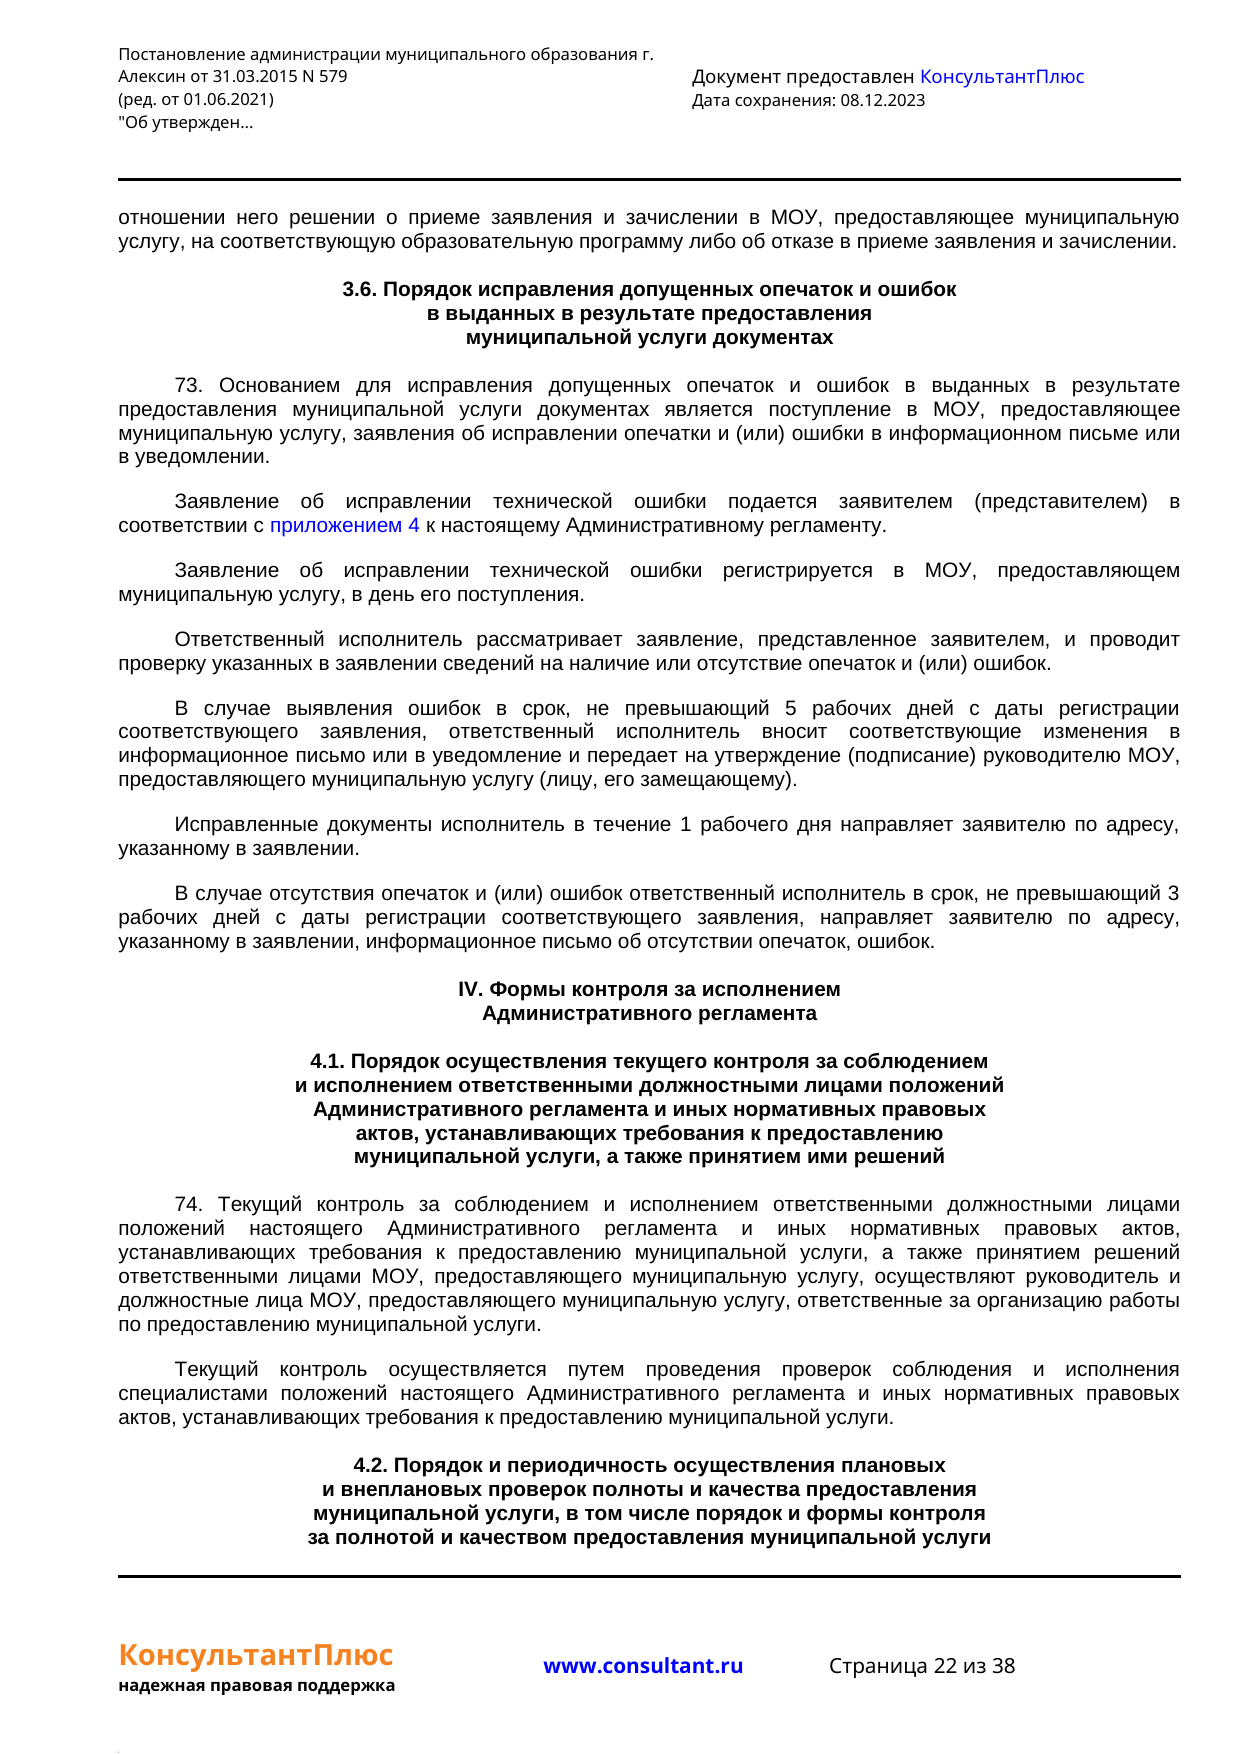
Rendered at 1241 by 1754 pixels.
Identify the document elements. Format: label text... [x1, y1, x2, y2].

title актов, устанавливающих требования к предоставлению [118, 1120, 1181, 1144]
title муниципальной услуги, в том числе порядок и формы контроля [118, 1501, 1181, 1524]
title Административного регламента [118, 1001, 1181, 1024]
text Заявление об исправлении технической ошибки регистрируется в МОУ, предоставляющем муниципальную услугу, в день его поступления. [118, 558, 1181, 606]
title муниципальной услуги документах [118, 324, 1181, 348]
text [118, 205, 1181, 253]
title в выданных в результате предоставления [118, 301, 1181, 324]
text В случае отсутствия опечаток и (или) ошибок ответственный исполнитель в срок, не превышающий 3 рабочих дней с даты регистрации соответствующего заявления, направляет заявителю по адресу, указанному в заявлении, информационное письмо об отсутствии опечаток, ошибок. [118, 881, 1181, 953]
title IV. Формы контроля за исполнением [118, 977, 1181, 1001]
title 4.1. Порядок осуществления текущего контроля за соблюдением [118, 1048, 1181, 1072]
text Исправленные документы исполнитель в течение 1 рабочего дня направляет заявителю по адресу, указанному в заявлении. [118, 812, 1181, 860]
text 73. Основанием для исправления допущенных опечаток и ошибок в выданных в результате предоставления муниципальной услуги документах является поступление в МОУ, предоставляющее муниципальную услугу, заявления об исправлении опечатки и (или) ошибки в информационном письме или в уведомлении. [118, 372, 1181, 468]
text 74. Текущий контроль за соблюдением и исполнением ответственными должностными лицами положений настоящего Административного регламента и иных нормативных правовых актов, устанавливающих требования к предоставлению муниципальной услуги, а также принятием решений ответственными лицами МОУ, предоставляющего муниципальную услугу, осуществляют руководитель и должностные лица МОУ, предоставляющего муниципальную услугу, ответственные за организацию работы по предоставлению муниципальной услуги. [118, 1192, 1181, 1336]
title за полнотой и качеством предоставления муниципальной услуги [118, 1524, 1181, 1548]
title муниципальной услуги, а также принятием ими решений [118, 1144, 1181, 1168]
title 4.2. Порядок и периодичность осуществления плановых [118, 1453, 1181, 1477]
text Ответственный исполнитель рассматривает заявление, представленное заявителем, и проводит проверку указанных в заявлении сведений на наличие или отсутствие опечаток и (или) ошибок. [118, 627, 1181, 674]
title и внеплановых проверок полноты и качества предоставления [118, 1477, 1181, 1501]
text Текущий контроль осуществляется путем проведения проверок соблюдения и исполнения специалистами положений настоящего Административного регламента и иных нормативных правовых актов, устанавливающих требования к предоставлению муниципальной услуги. [118, 1357, 1181, 1429]
text В случае выявления ошибок в срок, не превышающий 5 рабочих дней с даты регистрации соответствующего заявления, ответственный исполнитель вносит соответствующие изменения в информационное письмо или в уведомление и передает на утверждение (подписание) руководителю МОУ, предоставляющего муниципальную услугу (лицу, его замещающему). [118, 695, 1181, 791]
text Заявление об исправлении технической ошибки подается заявителем (представителем) в соответствии с приложением 4 к настоящему Административному регламенту. [118, 489, 1181, 537]
title 3.6. Порядок исправления допущенных опечаток и ошибок [118, 277, 1181, 301]
title Административного регламента и иных нормативных правовых [118, 1096, 1181, 1120]
title и исполнением ответственными должностными лицами положений [118, 1072, 1181, 1096]
